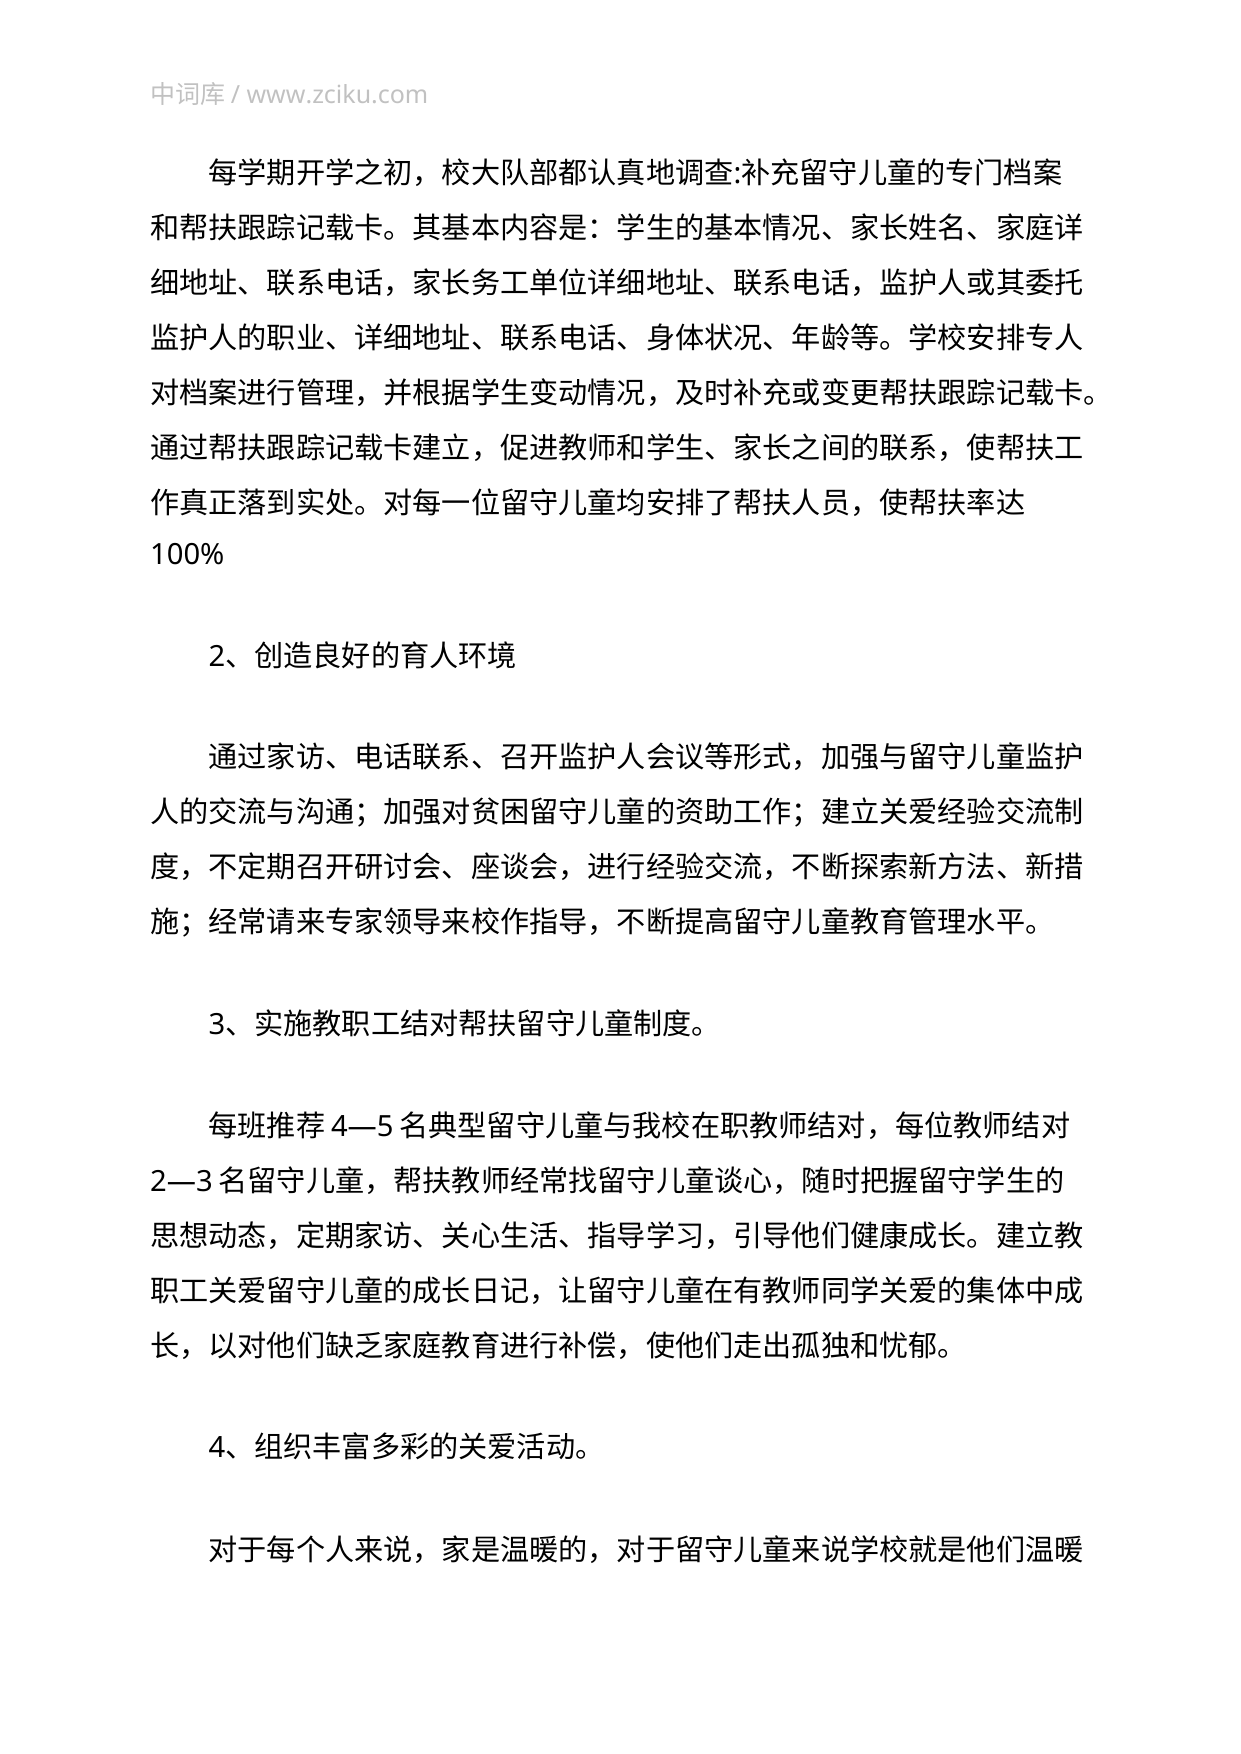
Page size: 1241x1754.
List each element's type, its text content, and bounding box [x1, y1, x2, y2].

text 每学期开学之初，校大队部都认真地调查:补充留守儿童的专门档案和帮扶跟踪记载卡。其基本内容是：学生的基本情况、家长姓名、家庭详细地址、联系电话，家长务工单位详细地址、联系电话，监护人或其委托监护人的职业、详细地址、联系电话、身体状况、年龄等。学校安排专人对档案进行管理，并根据学生变动情况，及时补充或变更帮扶跟踪记载卡。通过帮扶跟踪记载卡建立，促进教师和学生、家长之间的联系，使帮扶工作真正落到实处。对每一位留守儿童均安排了帮扶人员，使帮扶率达100% [150, 150, 1090, 573]
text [150, 1526, 1090, 1568]
text 通过家访、电话联系、召开监护人会议等形式，加强与留守儿童监护人的交流与沟通；加强对贫困留守儿童的资助工作；建立关爱经验交流制度，不定期召开研讨会、座谈会，进行经验交流，不断探索新方法、新措施；经常请来专家领导来校作指导，不断提高留守儿童教育管理水平。 [150, 734, 1090, 941]
text 3、实施教职工结对帮扶留守儿童制度。 [150, 1001, 1090, 1043]
text 4、组织丰富多彩的关爱活动。 [150, 1424, 1090, 1466]
text 2、创造良好的育人环境 [150, 632, 1090, 674]
text 每班推荐4—5名典型留守儿童与我校在职教师结对，每位教师结对2—3名留守儿童，帮扶教师经常找留守儿童谈心，随时把握留守学生的思想动态，定期家访、关心生活、指导学习，引导他们健康成长。建立教职工关爱留守儿童的成长日记，让留守儿童在有教师同学关爱的集体中成长，以对他们缺乏家庭教育进行补偿，使他们走出孤独和忧郁。 [150, 1102, 1090, 1364]
